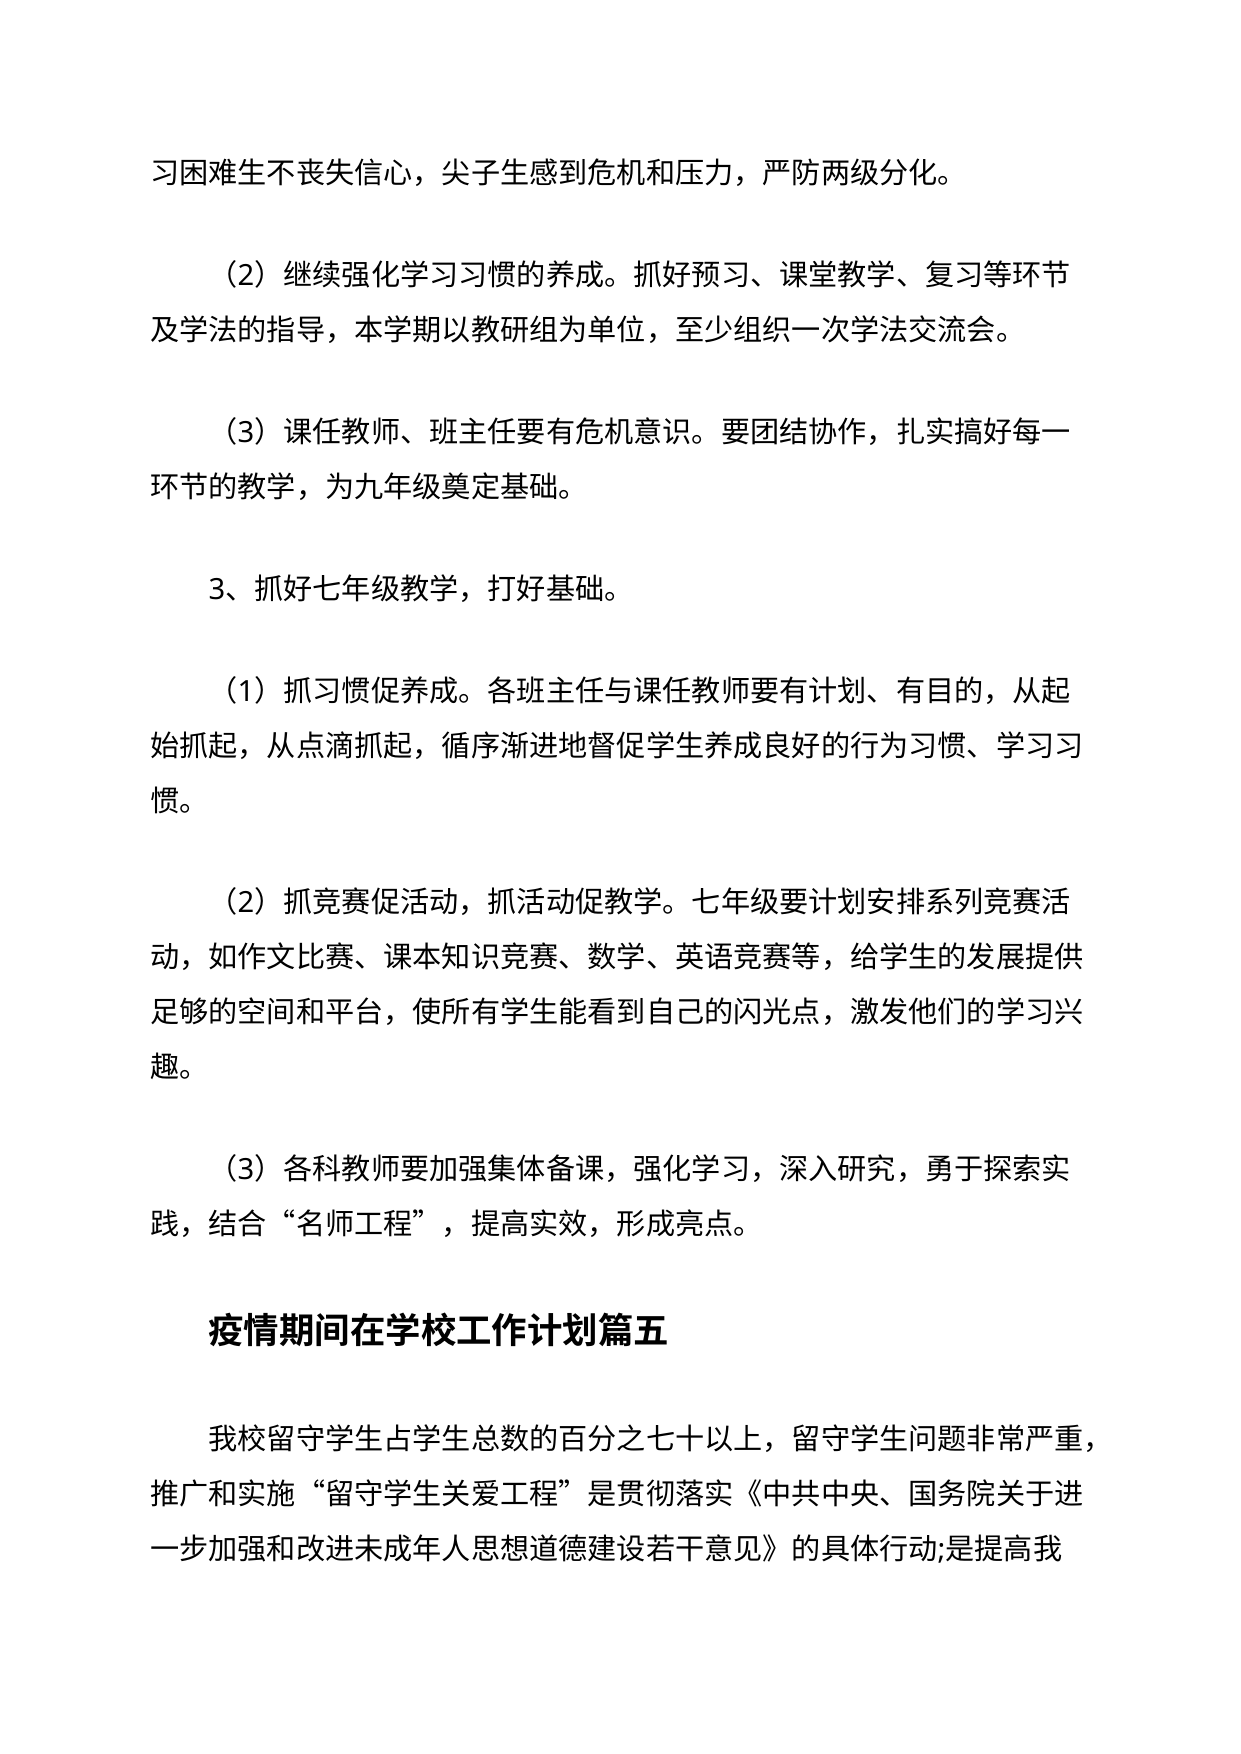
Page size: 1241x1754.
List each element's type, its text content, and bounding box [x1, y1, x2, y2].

text （3）课任教师、班主任要有危机意识。要团结协作，扎实搞好每一环节的教学，为九年级奠定基础。 [150, 408, 1090, 506]
text （2）抓竞赛促活动，抓活动促教学。七年级要计划安排系列竞赛活动，如作文比赛、课本知识竞赛、数学、英语竞赛等，给学生的发展提供足够的空间和平台，使所有学生能看到自己的闪光点，激发他们的学习兴趣。 [150, 879, 1090, 1086]
text 疫情期间在学校工作计划篇五 [150, 1302, 1090, 1353]
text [150, 1416, 1090, 1568]
text 3、抓好七年级教学，打好基础。 [150, 565, 1090, 608]
text （1）抓习惯促养成。各班主任与课任教师要有计划、有目的，从起始抓起，从点滴抓起，循序渐进地督促学生养成良好的行为习惯、学习习惯。 [150, 667, 1090, 819]
text （2）继续强化学习习惯的养成。抓好预习、课堂教学、复习等环节及学法的指导，本学期以教研组为单位，至少组织一次学法交流会。 [150, 252, 1090, 349]
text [150, 150, 1090, 192]
text （3）各科教师要加强集体备课，强化学习，深入研究，勇于探索实践，结合“名师工程”，提高实效，形成亮点。 [150, 1146, 1090, 1243]
